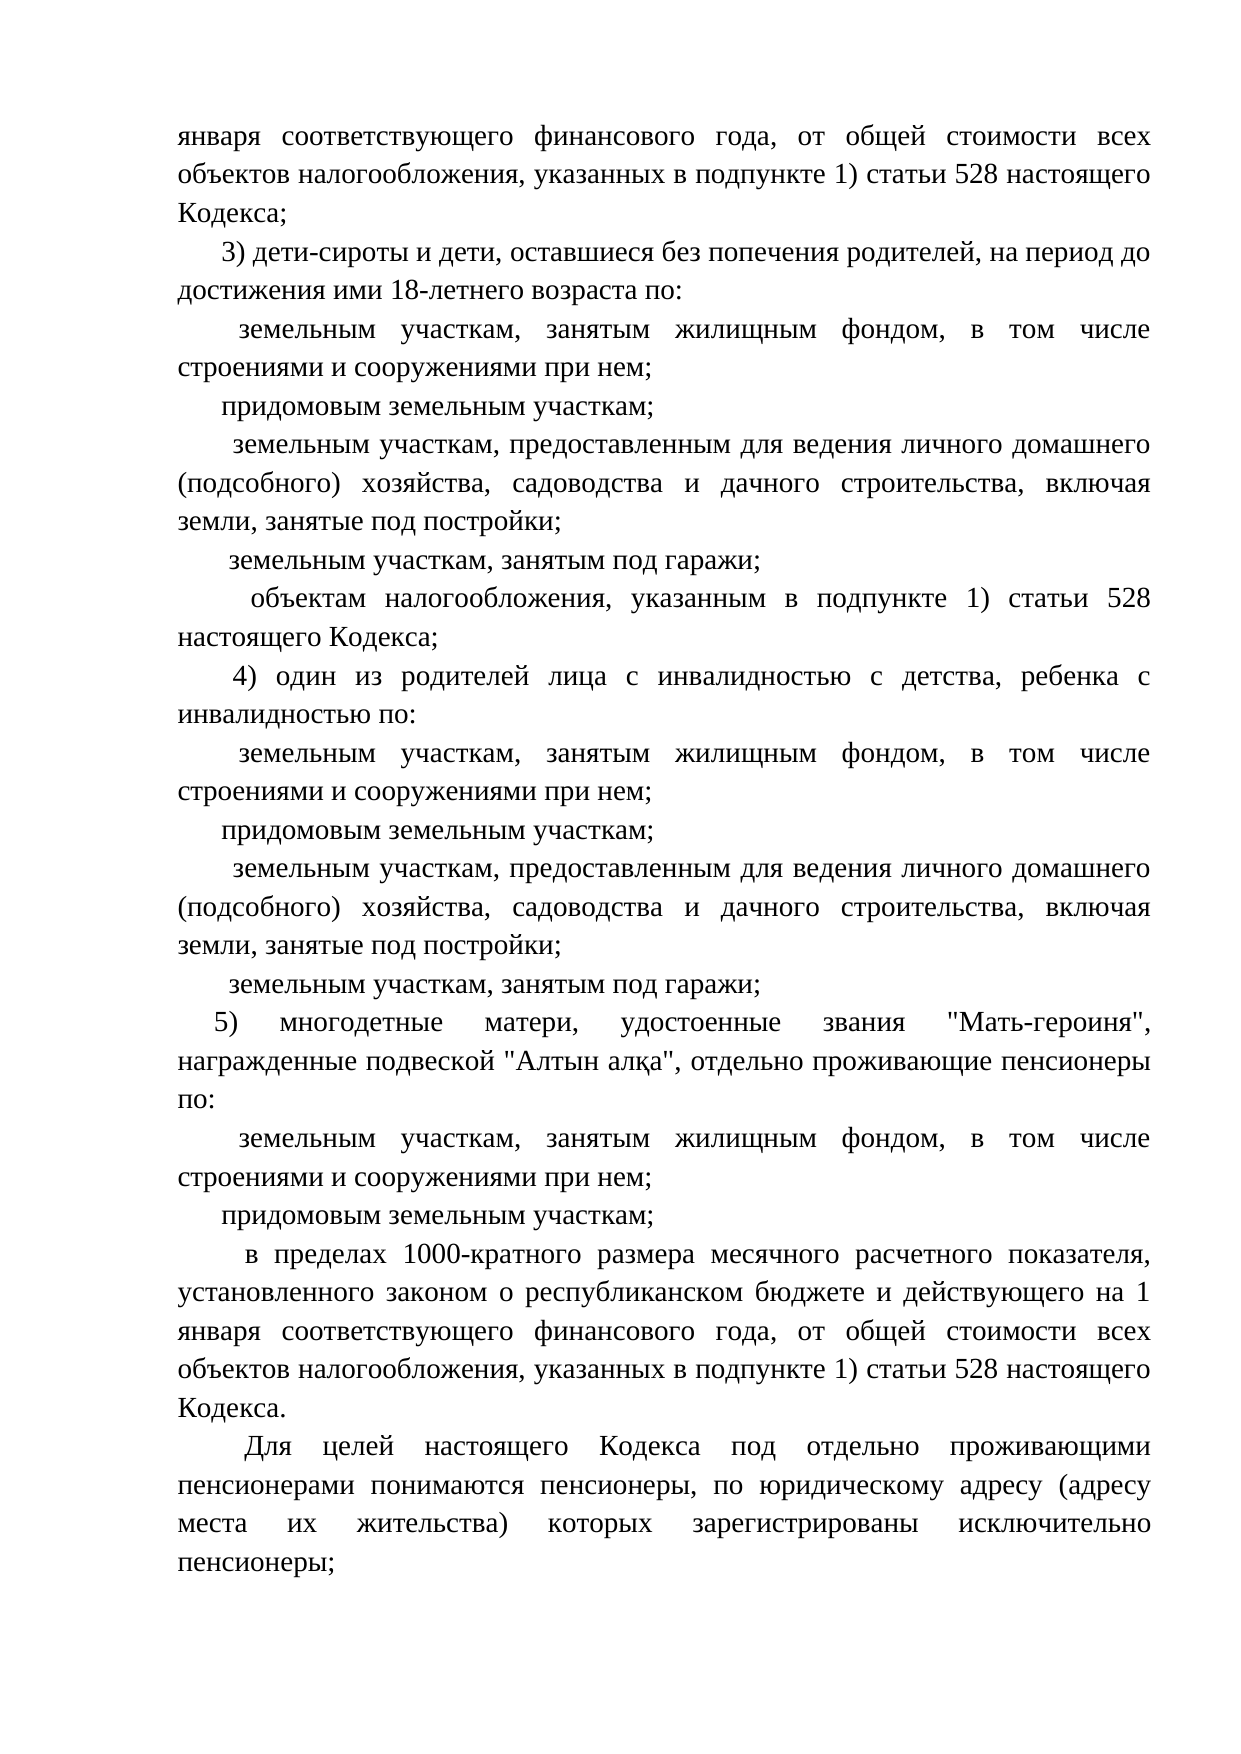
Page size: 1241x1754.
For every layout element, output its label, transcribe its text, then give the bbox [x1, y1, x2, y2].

text объектам налогообложения, указанным в подпункте 1) статьи 528 настоящего Кодекса; [177, 581, 1152, 653]
text 5) многодетные матери, удостоенные звания "Мать-героиня", награжденные подвеской "Алтын алқа", отдельно проживающие пенсионеры по: [177, 1004, 1152, 1115]
text придомовым земельным участкам; [177, 1197, 1152, 1231]
text Для целей настоящего Кодекса под отдельно проживающими пенсионерами понимаются пенсионеры, по юридическому адресу (адресу места их жительства) которых зарегистрированы исключительно пенсионеры; [177, 1428, 1152, 1578]
text в пределах 1000-кратного размера месячного расчетного показателя, установленного законом о республиканском бюджете и действующего на 1 января соответствующего финансового года, от общей стоимости всех объектов налогообложения, указанных в подпункте 1) статьи 528 настоящего Кодекса. [177, 1236, 1152, 1423]
text земельным участкам, занятым жилищным фондом, в том числе строениями и сооружениями при нем; [177, 311, 1152, 383]
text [177, 118, 1152, 229]
text земельным участкам, занятым под гаражи; [177, 966, 1152, 999]
text придомовым земельным участкам; [177, 388, 1152, 421]
text земельным участкам, занятым под гаражи; [177, 542, 1152, 576]
text 4) один из родителей лица с инвалидностью с детства, ребенка с инвалидностью по: [177, 658, 1152, 730]
text придомовым земельным участкам; [177, 812, 1152, 845]
text земельным участкам, занятым жилищным фондом, в том числе строениями и сооружениями при нем; [177, 735, 1152, 807]
text 3) дети-сироты и дети, оставшиеся без попечения родителей, на период до достижения ими 18-летнего возраста по: [177, 234, 1152, 306]
text земельным участкам, занятым жилищным фондом, в том числе строениями и сооружениями при нем; [177, 1120, 1152, 1192]
